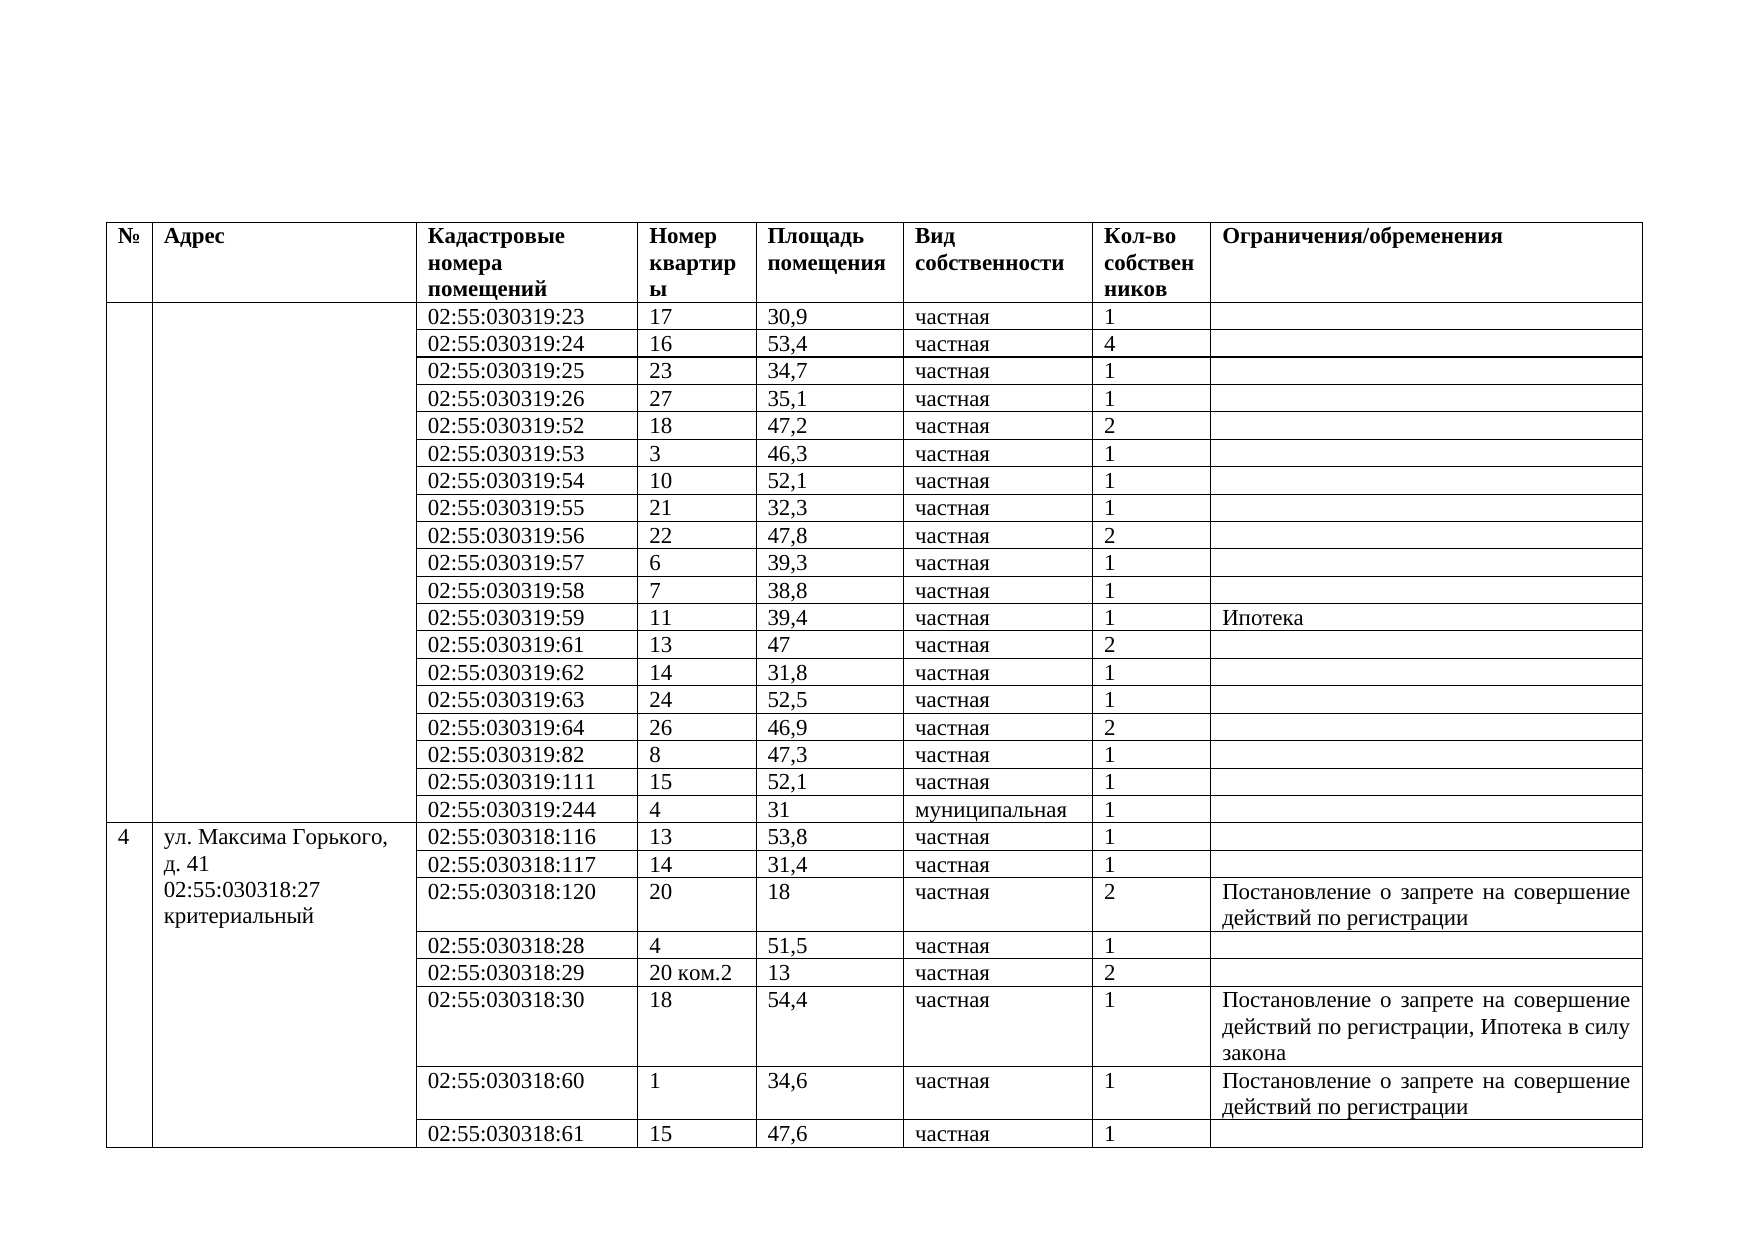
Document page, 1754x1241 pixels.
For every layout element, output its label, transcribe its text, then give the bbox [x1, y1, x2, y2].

table_cell 02:55:030319:58 [417, 577, 637, 603]
table_cell 13 [757, 959, 903, 986]
table_cell [1211, 440, 1642, 466]
table_cell 34,7 [757, 358, 903, 384]
table_cell 22 [638, 522, 756, 548]
table_cell частная [904, 412, 1092, 439]
table_cell частная [904, 932, 1092, 958]
table_cell 02:55:030319:61 [417, 631, 637, 658]
table_cell 1 [1093, 851, 1210, 877]
table_cell [1211, 522, 1642, 548]
table_cell частная [904, 303, 1092, 329]
table_cell [1211, 714, 1642, 740]
table_cell 20 [638, 878, 756, 931]
table_cell 1 [638, 1067, 756, 1119]
table_header № [107, 223, 152, 302]
table_cell [1211, 495, 1642, 521]
table_cell 39,4 [757, 604, 903, 630]
table_cell частная [904, 714, 1092, 740]
table_cell частная [904, 358, 1092, 384]
table_cell 11 [638, 604, 756, 630]
table_cell частная [904, 330, 1092, 356]
table_cell частная [904, 987, 1092, 1066]
table_cell 02:55:030319:64 [417, 714, 637, 740]
table_cell частная [904, 823, 1092, 849]
table_cell частная [904, 522, 1092, 548]
table_cell [1211, 823, 1642, 849]
table_header Кол-во собственников [1093, 223, 1210, 302]
table_cell 02:55:030319:63 [417, 686, 637, 713]
table_cell 02:55:030319:53 [417, 440, 637, 466]
table_cell 47,2 [757, 412, 903, 439]
table_cell 20 ком.2 [638, 959, 756, 986]
table_cell 1 [1093, 549, 1210, 576]
table_cell частная [904, 741, 1092, 767]
table_cell 02:55:030319:82 [417, 741, 637, 767]
table_cell частная [904, 440, 1092, 466]
table_cell 51,5 [757, 932, 903, 958]
table_cell 1 [1093, 1120, 1210, 1147]
table_cell 02:55:030319:62 [417, 659, 637, 685]
table_cell 1 [1093, 796, 1210, 822]
table_cell 14 [638, 851, 756, 877]
table_cell 54,4 [757, 987, 903, 1066]
table_cell частная [904, 495, 1092, 521]
table_cell 1 [1093, 932, 1210, 958]
table_cell 7 [638, 577, 756, 603]
table_cell 02:55:030319:26 [417, 385, 637, 411]
table_cell 47,6 [757, 1120, 903, 1147]
table_cell 02:55:030318:120 [417, 878, 637, 931]
table_cell 52,1 [757, 467, 903, 493]
table_header Кадастровые номера помещений [417, 223, 637, 302]
table_cell частная [904, 385, 1092, 411]
table_cell 2 [1093, 412, 1210, 439]
table_cell 15 [638, 769, 756, 795]
table_cell 35,1 [757, 385, 903, 411]
table_cell 47,8 [757, 522, 903, 548]
table_cell 02:55:030319:59 [417, 604, 637, 630]
table_cell 1 [1093, 987, 1210, 1066]
table_cell [1211, 330, 1642, 356]
table_cell 18 [757, 878, 903, 931]
table_cell частная [904, 467, 1092, 493]
table_cell 27 [638, 385, 756, 411]
table_cell 2 [1093, 714, 1210, 740]
table_cell частная [904, 959, 1092, 986]
table_cell 38,8 [757, 577, 903, 603]
table_cell 31 [757, 796, 903, 822]
table_cell 02:55:030319:111 [417, 769, 637, 795]
table_cell 02:55:030319:24 [417, 330, 637, 356]
table_header Адрес [153, 223, 416, 302]
table_cell 16 [638, 330, 756, 356]
table_cell 32,3 [757, 495, 903, 521]
table_cell 39,3 [757, 549, 903, 576]
table_cell [1211, 932, 1642, 958]
table_header Площадь помещения [757, 223, 903, 302]
table_cell [1211, 412, 1642, 439]
table_cell [1211, 769, 1642, 795]
table_cell частная [904, 1067, 1092, 1119]
table_cell 31,8 [757, 659, 903, 685]
table_cell частная [904, 659, 1092, 685]
table_cell 47,3 [757, 741, 903, 767]
table_cell [1211, 549, 1642, 576]
table_cell 13 [638, 823, 756, 849]
table_cell частная [904, 549, 1092, 576]
table_cell Ипотека [1211, 604, 1642, 630]
table_cell частная [904, 577, 1092, 603]
table_cell 4 [1093, 330, 1210, 356]
table_cell 3 [638, 440, 756, 466]
table_cell 1 [1093, 659, 1210, 685]
table_cell 8 [638, 741, 756, 767]
table_cell [1211, 796, 1642, 822]
table_cell 02:55:030319:52 [417, 412, 637, 439]
table_cell 02:55:030318:61 [417, 1120, 637, 1147]
table_cell 1 [1093, 686, 1210, 713]
table_cell [1211, 467, 1642, 493]
table_cell 02:55:030318:117 [417, 851, 637, 877]
table_cell [1211, 959, 1642, 986]
table_cell частная [904, 604, 1092, 630]
table_cell [1211, 577, 1642, 603]
table_cell 18 [638, 412, 756, 439]
table_cell ул. Максима Горького, д. 41 02:55:030318:27 критериальный [153, 823, 416, 1147]
table_cell 1 [1093, 769, 1210, 795]
table_cell 02:55:030319:25 [417, 358, 637, 384]
table_header Ограничения/обременения [1211, 223, 1642, 302]
table_cell 53,4 [757, 330, 903, 356]
table_cell 47 [757, 631, 903, 658]
table_cell частная [904, 686, 1092, 713]
table_cell 02:55:030319:56 [417, 522, 637, 548]
table_cell 15 [638, 1120, 756, 1147]
table_cell частная [904, 769, 1092, 795]
table_cell 4 [638, 932, 756, 958]
table_cell 46,3 [757, 440, 903, 466]
table_cell [1211, 741, 1642, 767]
table_cell 52,5 [757, 686, 903, 713]
table_cell 1 [1093, 741, 1210, 767]
table_cell [1211, 303, 1642, 329]
table_cell 4 [107, 823, 152, 1147]
table_cell 21 [638, 495, 756, 521]
table_cell 52,1 [757, 769, 903, 795]
table_cell 1 [1093, 604, 1210, 630]
table_cell 02:55:030319:244 [417, 796, 637, 822]
table_cell 02:55:030319:57 [417, 549, 637, 576]
table_cell муниципальная [904, 796, 1092, 822]
table_cell 1 [1093, 303, 1210, 329]
table_cell 02:55:030319:54 [417, 467, 637, 493]
table_cell 02:55:030318:28 [417, 932, 637, 958]
table_cell 6 [638, 549, 756, 576]
table_cell [1211, 358, 1642, 384]
table_cell 1 [1093, 495, 1210, 521]
table_cell 02:55:030319:23 [417, 303, 637, 329]
table_cell 02:55:030319:55 [417, 495, 637, 521]
table_header Вид собственности [904, 223, 1092, 302]
table_cell 2 [1093, 959, 1210, 986]
table_cell Постановление о запрете на совершение действий по регистрации, Ипотека в силу закона [1211, 987, 1642, 1066]
table_cell 23 [638, 358, 756, 384]
table_cell 14 [638, 659, 756, 685]
table_cell 2 [1093, 878, 1210, 931]
table_cell Постановление о запрете на совершение действий по регистрации [1211, 1067, 1642, 1119]
table_cell 46,9 [757, 714, 903, 740]
table_cell 1 [1093, 440, 1210, 466]
table_cell 02:55:030318:29 [417, 959, 637, 986]
table_cell 1 [1093, 823, 1210, 849]
table_cell 02:55:030318:30 [417, 987, 637, 1066]
table_cell частная [904, 878, 1092, 931]
table_cell 02:55:030318:60 [417, 1067, 637, 1119]
table_cell 2 [1093, 631, 1210, 658]
table_cell 53,8 [757, 823, 903, 849]
table_cell [1211, 385, 1642, 411]
table_cell Постановление о запрете на совершение действий по регистрации [1211, 878, 1642, 931]
table_cell [1211, 686, 1642, 713]
table_cell 1 [1093, 467, 1210, 493]
table_cell 1 [1093, 1067, 1210, 1119]
table_cell 34,6 [757, 1067, 903, 1119]
table_header Номер квартиры [638, 223, 756, 302]
table_cell 31,4 [757, 851, 903, 877]
table_cell частная [904, 631, 1092, 658]
table_cell [1211, 659, 1642, 685]
table_cell 17 [638, 303, 756, 329]
table_cell 10 [638, 467, 756, 493]
table_cell 30,9 [757, 303, 903, 329]
table_cell 26 [638, 714, 756, 740]
table_cell 4 [638, 796, 756, 822]
table_cell частная [904, 1120, 1092, 1147]
table_cell 1 [1093, 577, 1210, 603]
table_cell [1211, 1120, 1642, 1147]
table_cell 13 [638, 631, 756, 658]
table_cell частная [904, 851, 1092, 877]
table_cell [1211, 851, 1642, 877]
table_cell [1211, 631, 1642, 658]
table_cell 2 [1093, 522, 1210, 548]
table_cell 1 [1093, 358, 1210, 384]
table_cell 24 [638, 686, 756, 713]
table_cell 1 [1093, 385, 1210, 411]
table_cell 02:55:030318:116 [417, 823, 637, 849]
table_cell 18 [638, 987, 756, 1066]
